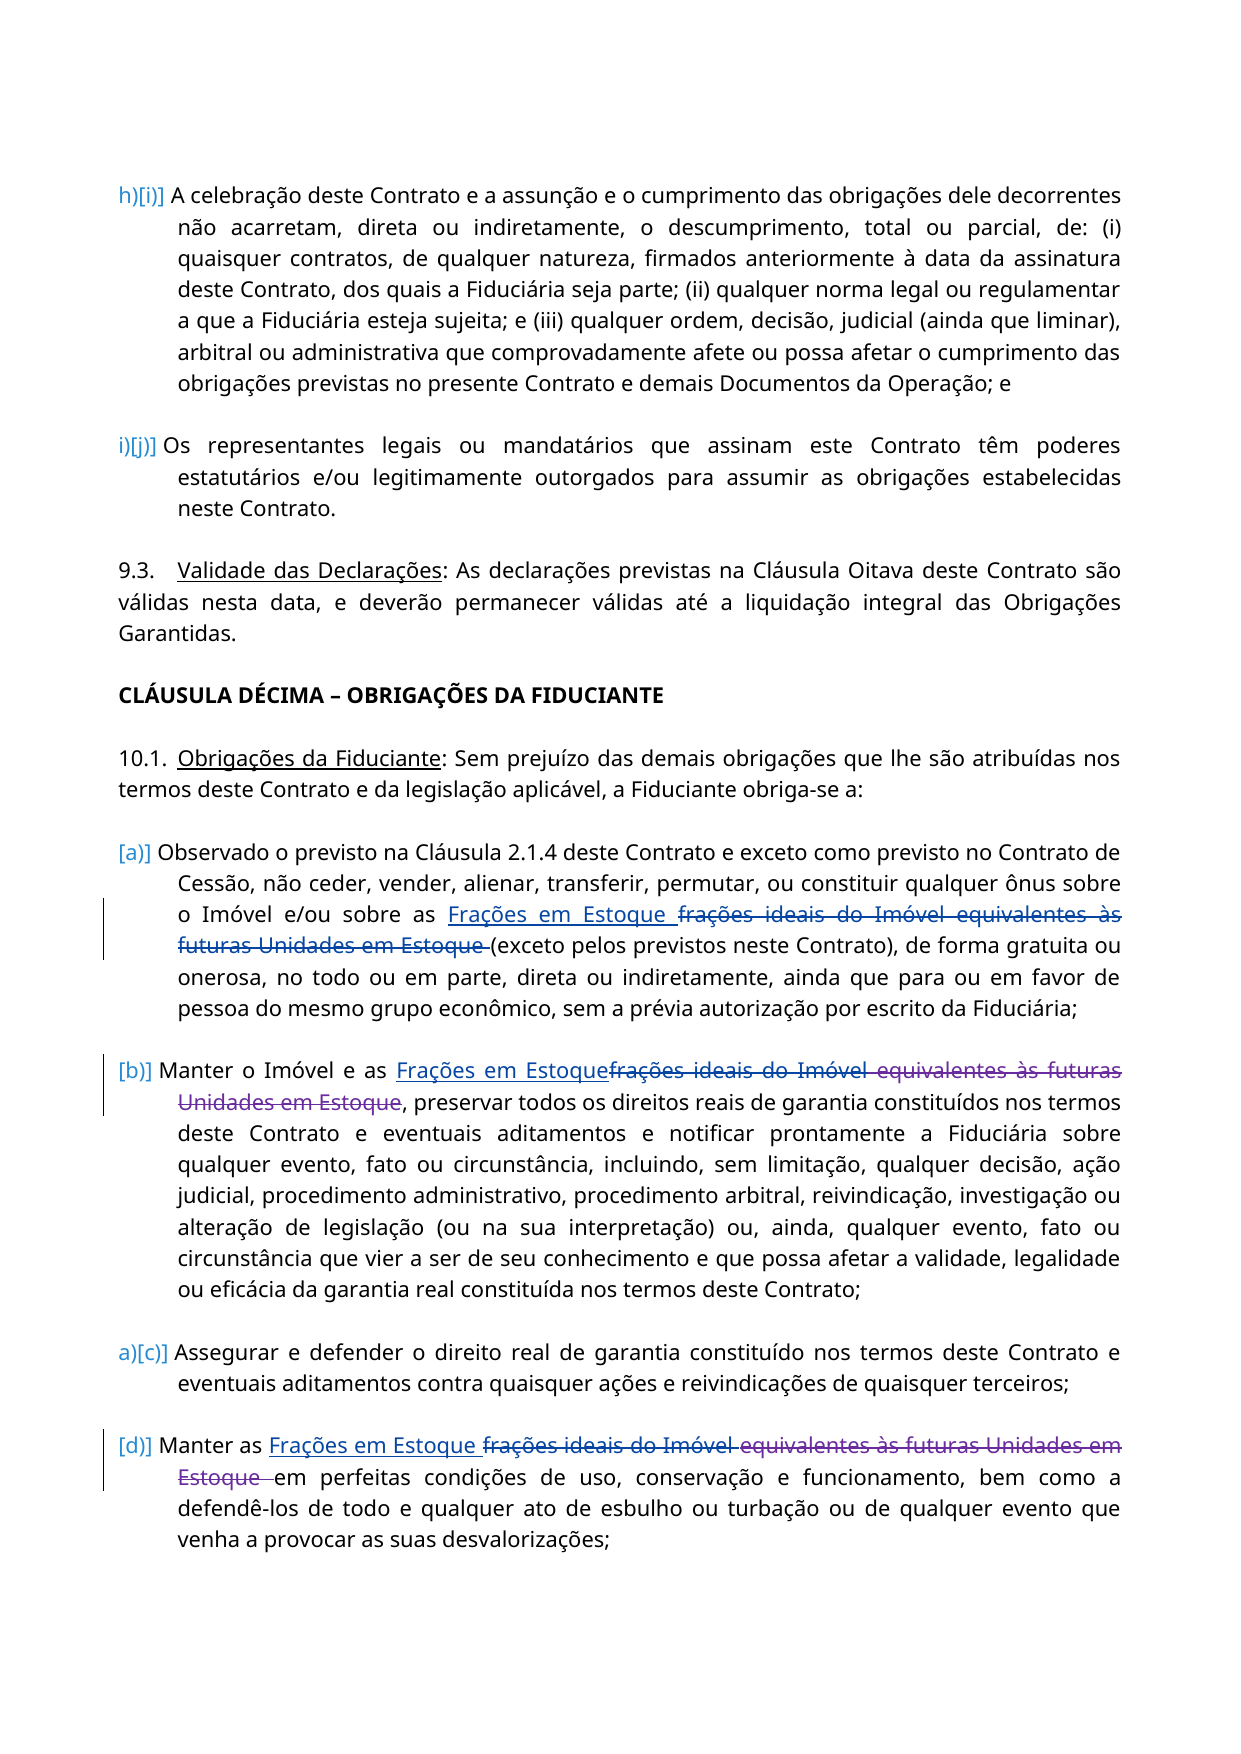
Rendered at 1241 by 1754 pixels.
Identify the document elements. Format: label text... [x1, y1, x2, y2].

list Manter as em perfeitas condições de uso, conservação e funcionamento, bem como a defendê-los de todo e qualquer ato de esbulho ou turbação ou de qualquer evento que venha a provocar as suas desvalorizações; [118, 1429, 1122, 1554]
list Manter o Imóvel e as , preservar todos os direitos reais de garantia constituídos nos termos deste Contrato e eventuais aditamentos e notificar prontamente a Fiduciária sobre qualquer evento, fato ou circunstância, incluindo, sem limitação, qualquer decisão, ação judicial, procedimento administrativo, procedimento arbitral, reivindicação, investigação ou alteração de legislação (ou na sua interpretação) ou, ainda, qualquer evento, fato ou circunstância que vier a ser de seu conhecimento e que possa afetar a validade, legalidade ou eficácia da garantia real constituída nos termos deste Contrato; [118, 1054, 1122, 1304]
list Observado o previsto na Cláusula 2.1.4 deste Contrato e exceto como previsto no Contrato de Cessão, não ceder, vender, alienar, transferir, permutar, ou constituir qualquer ônus sobre o Imóvel e/ou sobre as (exceto pelos previstos neste Contrato), de forma gratuita ou onerosa, no todo ou em parte, direta ou indiretamente, ainda que para ou em favor de pessoa do mesmo grupo econômico, sem a prévia autorização por escrito da Fiduciária; [118, 835, 1122, 1023]
list Obrigações da Fiduciante: Sem prejuízo das demais obrigações que lhe são atribuídas nos termos deste Contrato e da legislação aplicável, a Fiduciante obriga-se a: [118, 741, 1122, 804]
list A celebração deste Contrato e a assunção e o cumprimento das obrigações dele decorrentes não acarretam, direta ou indiretamente, o descumprimento, total ou parcial, de: (i) quaisquer contratos, de qualquer natureza, firmados anteriormente à data da assinatura deste Contrato, dos quais a Fiduciária seja parte; (ii) qualquer norma legal ou regulamentar a que a Fiduciária esteja sujeita; e (iii) qualquer ordem, decisão, judicial (ainda que liminar), arbitral ou administrativa que comprovadamente afete ou possa afetar o cumprimento das obrigações previstas no presente Contrato e demais Documentos da Operação; e [118, 179, 1122, 398]
list Validade das Declarações: As declarações previstas na Cláusula Oitava deste Contrato são válidas nesta data, e deverão permanecer válidas até a liquidação integral das Obrigações Garantidas. [118, 554, 1122, 648]
list Assegurar e defender o direito real de garantia constituído nos termos deste Contrato e eventuais aditamentos contra quaisquer ações e reivindicações de quaisquer terceiros; [118, 1335, 1122, 1398]
list Os representantes legais ou mandatários que assinam este Contrato têm poderes estatutários e/ou legitimamente outorgados para assumir as obrigações estabelecidas neste Contrato. [118, 429, 1122, 523]
list CLÁUSULA DÉCIMA – OBRIGAÇÕES DA FIDUCIANTE [118, 679, 1122, 710]
